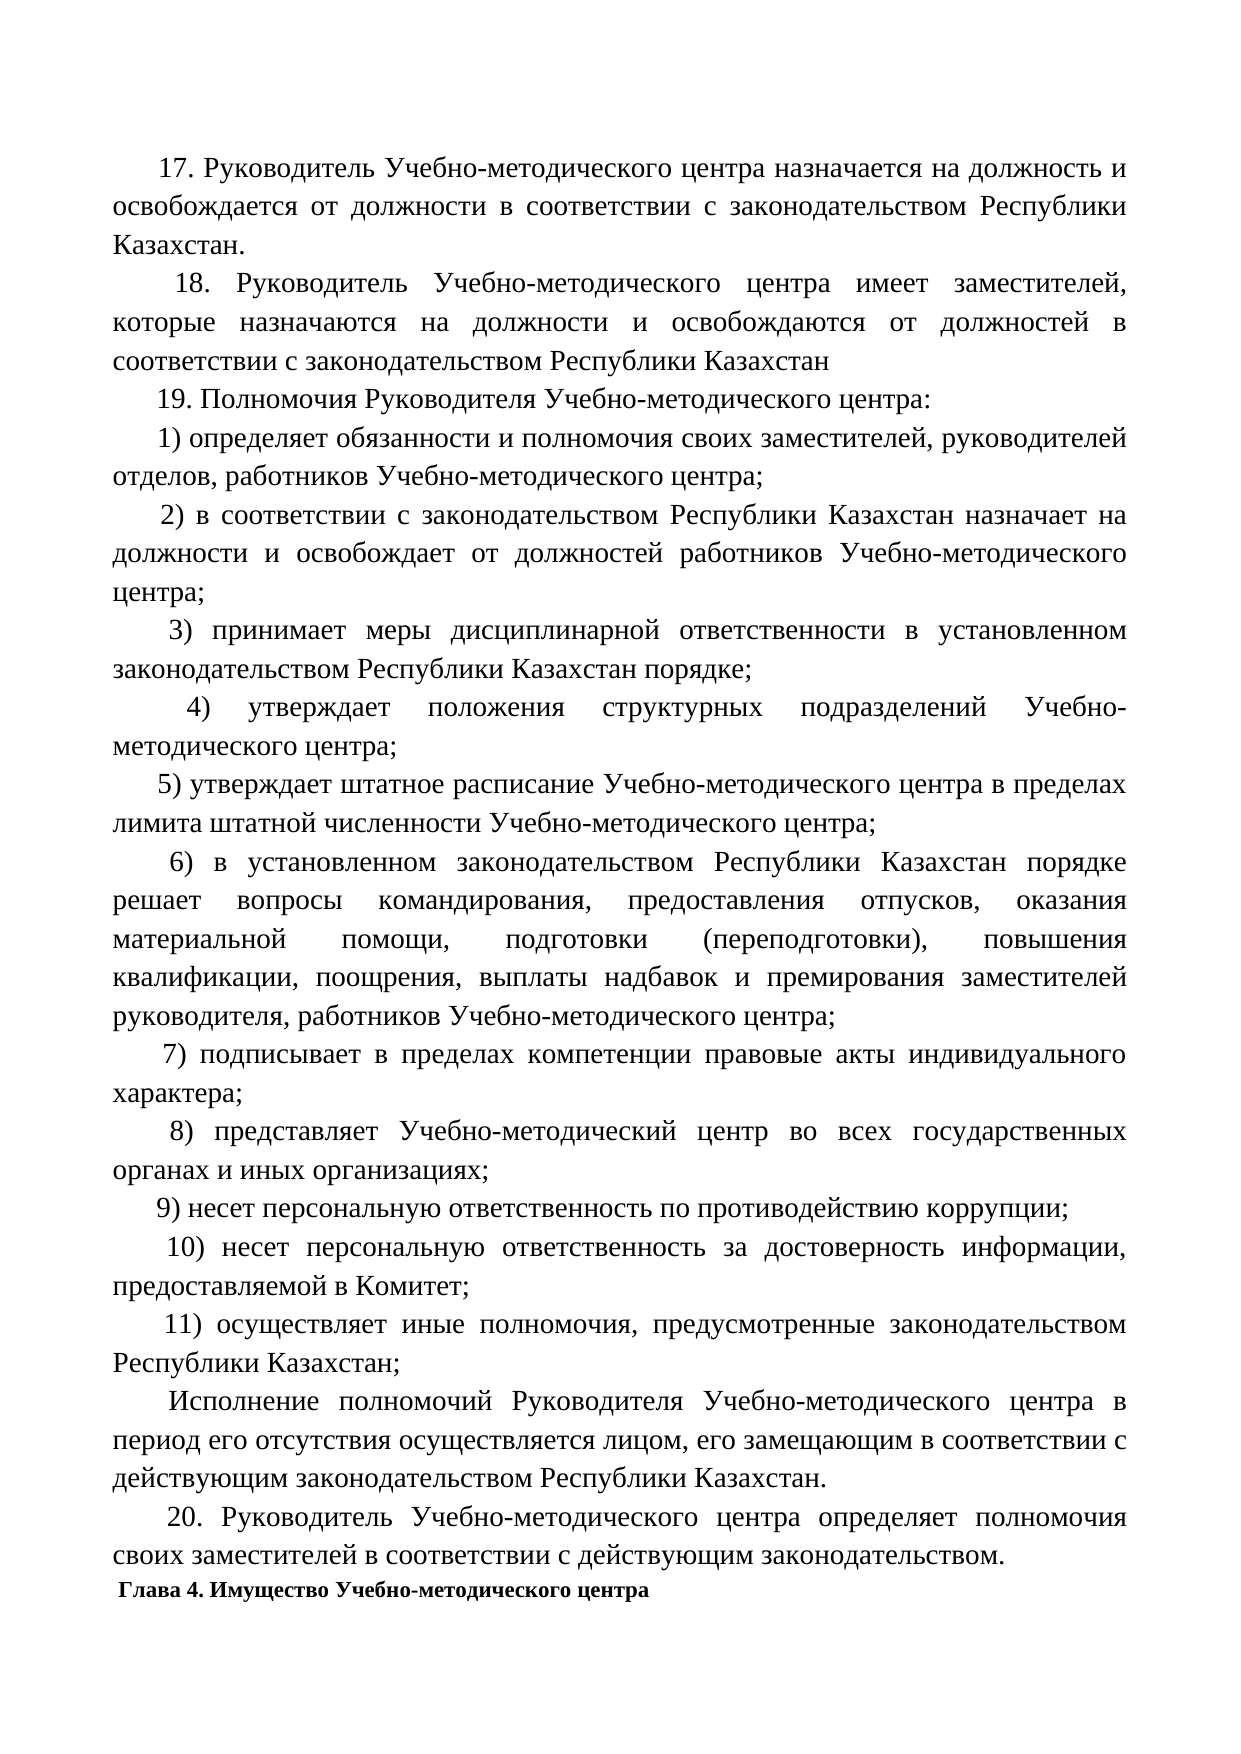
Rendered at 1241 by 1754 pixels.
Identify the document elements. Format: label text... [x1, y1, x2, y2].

text 10) несет персональную ответственность за достоверность информации, предоставляемой в Комитет; [112, 1229, 1128, 1301]
text 11) осуществляет иные полномочия, предусмотренные законодательством Республики Казахстан; [112, 1306, 1128, 1378]
text Глава 4. Имущество Учебно-методического центра [112, 1576, 1128, 1602]
text 2) в соответствии с законодательством Республики Казахстан назначает на должности и освобождает от должностей работников Учебно-методического центра; [112, 497, 1128, 607]
text Исполнение полномочий Руководителя Учебно-методического центра в период его отсутствия осуществляется лицом, его замещающим в соответствии с действующим законодательством Республики Казахстан. [112, 1383, 1128, 1494]
text 9) несет персональную ответственность по противодействию коррупции; [112, 1191, 1128, 1224]
text 8) представляет Учебно-методический центр во всех государственных органах и иных организациях; [112, 1113, 1128, 1186]
text 18. Руководитель Учебно-методического центра имеет заместителей, которые назначаются на должности и освобождаются от должностей в соответствии с законодательством Республики Казахстан [112, 266, 1128, 376]
text 3) принимает меры дисциплинарной ответственности в установленном законодательством Республики Казахстан порядке; [112, 612, 1128, 684]
text 6) в установленном законодательством Республики Казахстан порядке решает вопросы командирования, предоставления отпусков, оказания материальной помощи, подготовки (переподготовки), повышения квалификации, поощрения, выплаты надбавок и премирования заместителей руководителя, работников Учебно-методического центра; [112, 844, 1128, 1031]
text 7) подписывает в пределах компетенции правовые акты индивидуального характера; [112, 1036, 1128, 1108]
text 17. Руководитель Учебно-методического центра назначается на должность и освобождается от должности в соответствии с законодательством Республики Казахстан. [112, 150, 1128, 261]
text 19. Полномочия Руководителя Учебно-методического центра: [112, 381, 1128, 415]
text 1) определяет обязанности и полномочия своих заместителей, руководителей отделов, работников Учебно-методического центра; [112, 420, 1128, 492]
text 20. Руководитель Учебно-методического центра определяет полномочия своих заместителей в соответствии с действующим законодательством. [112, 1499, 1128, 1571]
text 5) утверждает штатное расписание Учебно-методического центра в пределах лимита штатной численности Учебно-методического центра; [112, 767, 1128, 839]
text 4) утверждает положения структурных подразделений Учебно-методического центра; [112, 689, 1128, 762]
